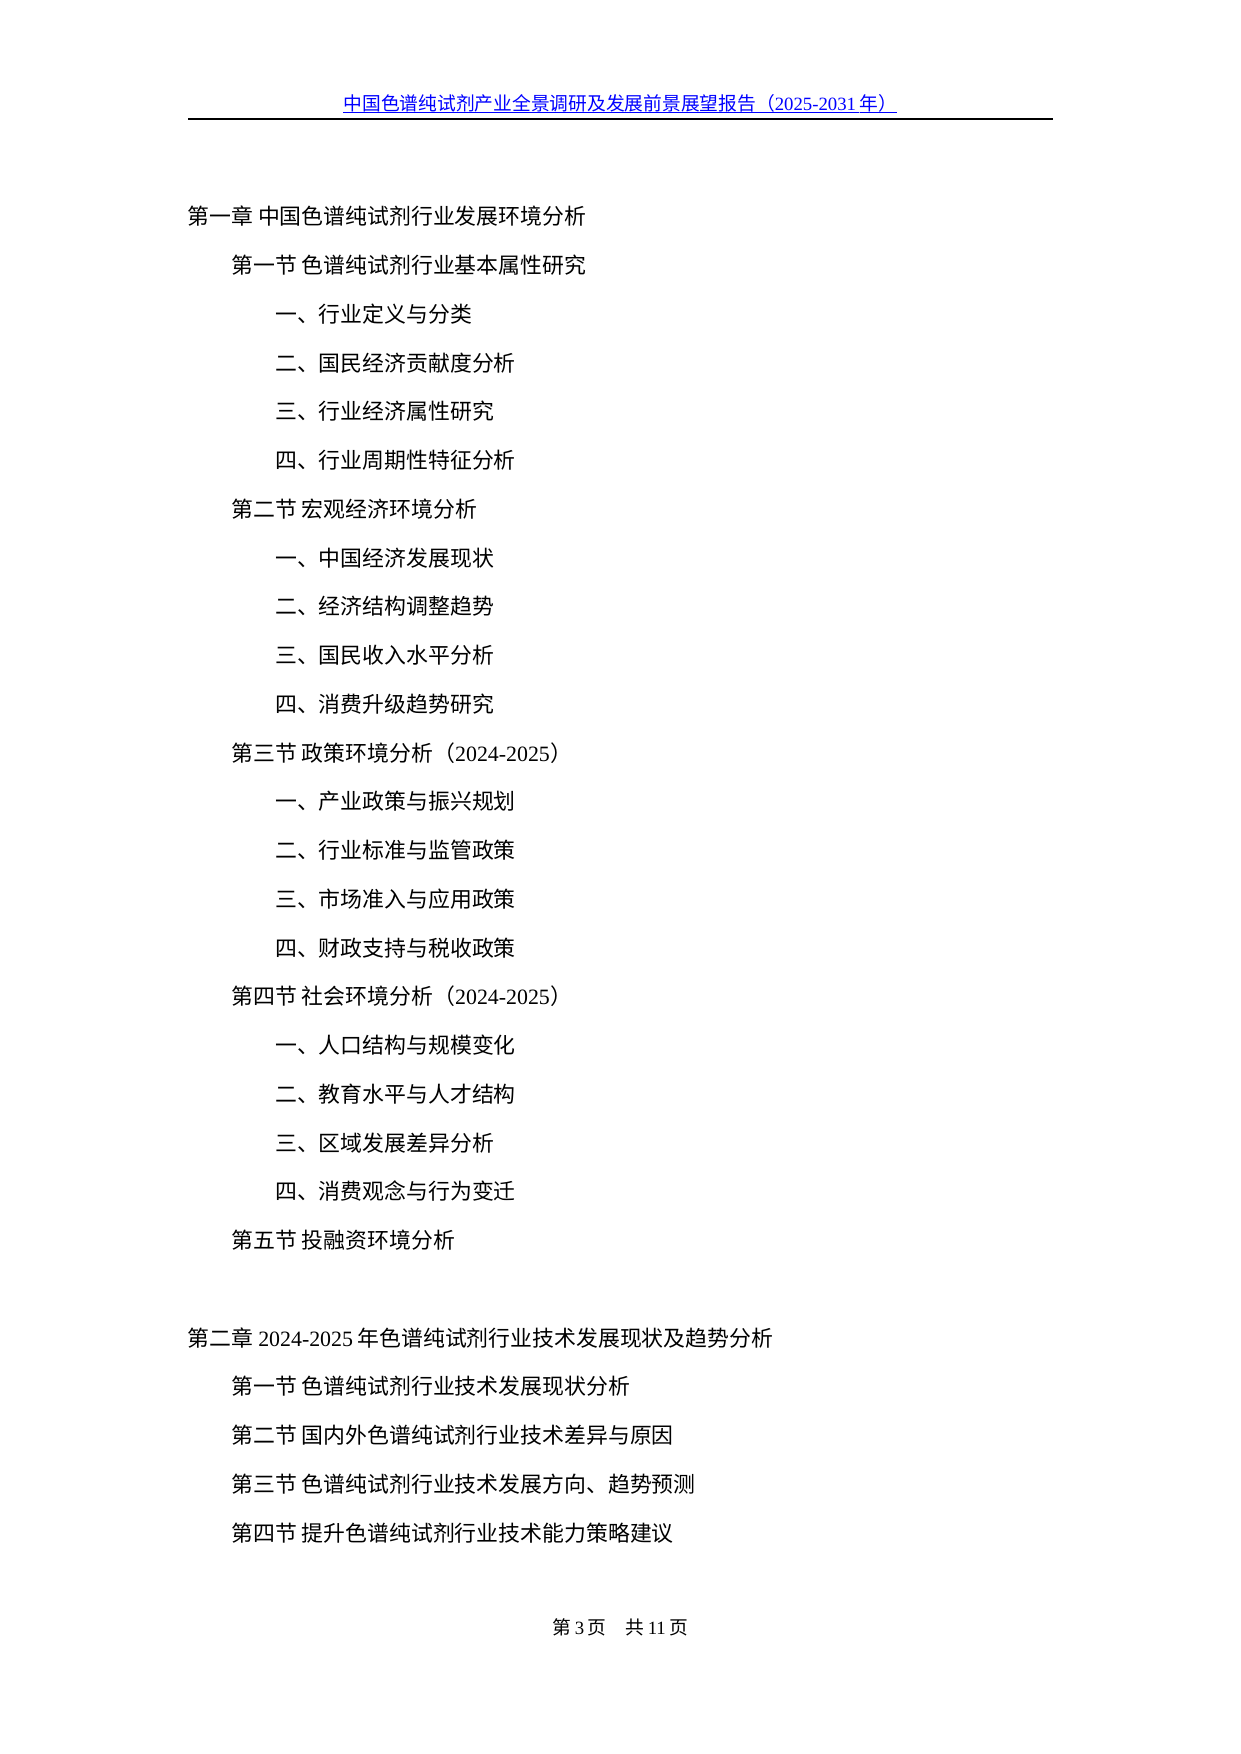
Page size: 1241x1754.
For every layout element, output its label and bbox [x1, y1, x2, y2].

text [187, 150, 1053, 1548]
